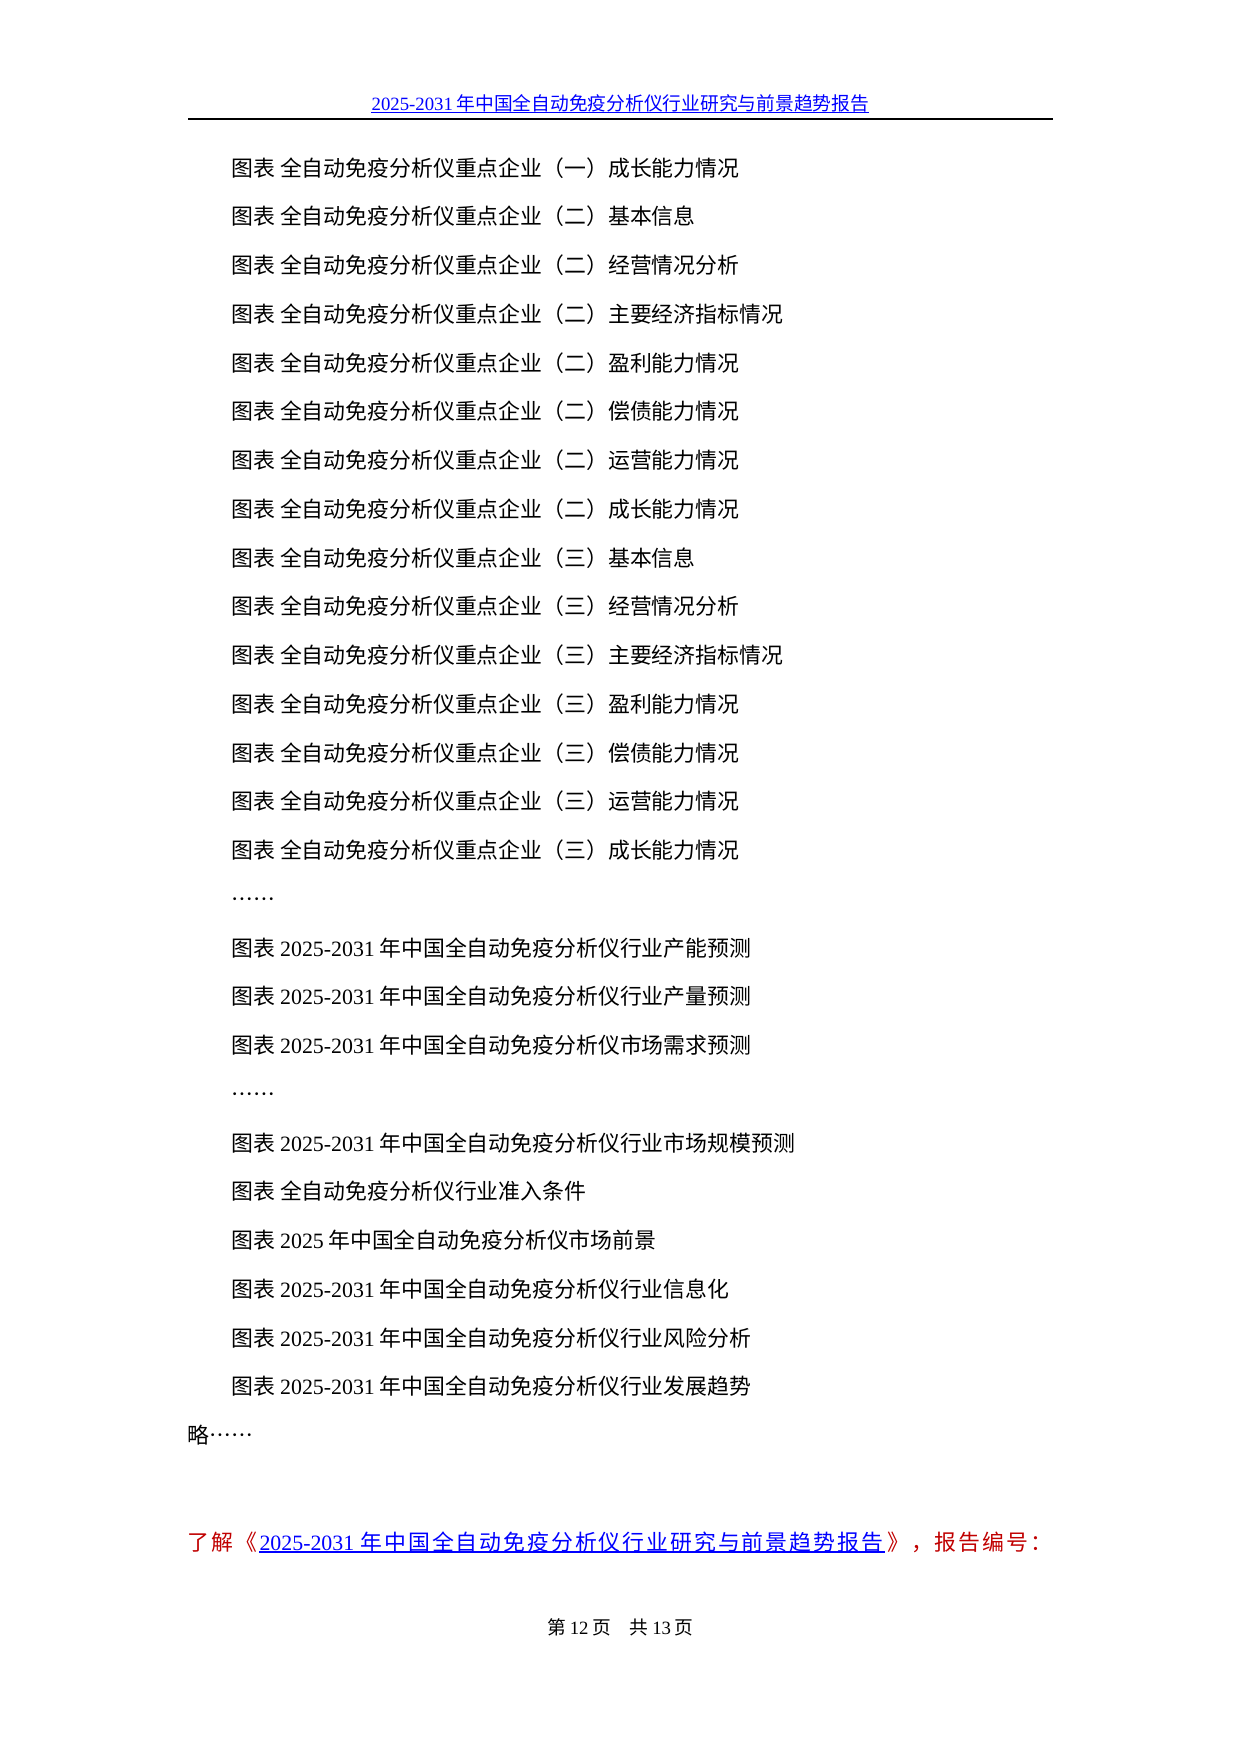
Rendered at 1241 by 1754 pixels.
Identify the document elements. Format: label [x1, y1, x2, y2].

text [187, 1524, 1053, 1557]
text [187, 150, 1053, 1450]
